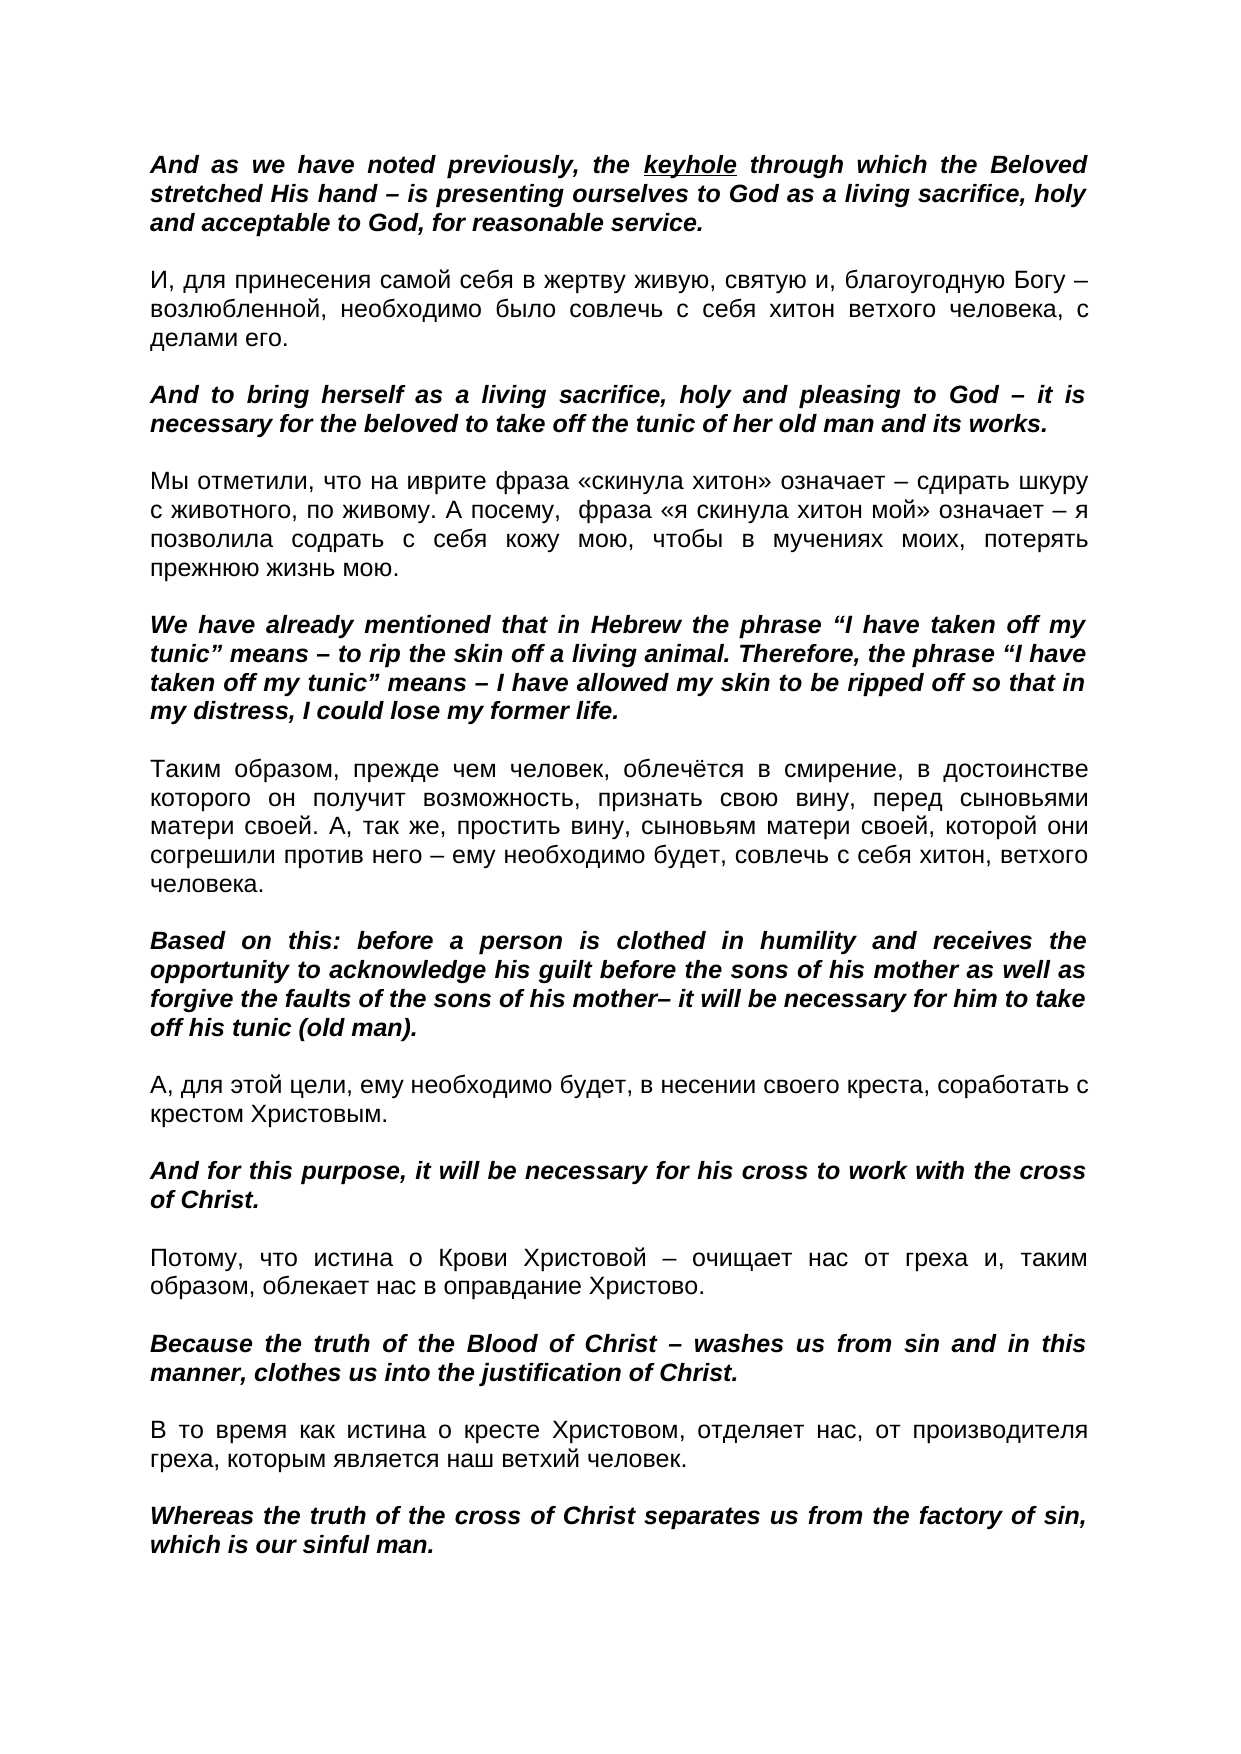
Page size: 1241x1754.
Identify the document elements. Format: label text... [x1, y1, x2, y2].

text Потому, что истина о Крови Христовой – очищает нас от греха и, таким образом, облекает нас в оправдание Христово. [150, 1242, 1090, 1300]
text Based on this: before a person is clothed in humility and receives the opportunity to acknowledge his guilt before the sons of his mother as well as forgive the faults of the sons of his mother– it will be necessary for him to take off his tunic (old man). [150, 926, 1090, 1041]
text We have already mentioned that in Hebrew the phrase “I have taken off my tunic” means – to rip the skin off a living animal. Therefore, the phrase “I have taken off my tunic” means – I have allowed my skin to be ripped off so that in my distress, I could lose my former life. [150, 610, 1090, 725]
text Whereas the truth of the cross of Christ separates us from the factory of sin, which is our sinful man. [150, 1501, 1090, 1559]
text And as we have noted previously, the keyhole through which the Beloved stretched His hand – is presenting ourselves to God as a living sacrifice, holy and acceptable to God, for reasonable service. [150, 150, 1090, 236]
text Because the truth of the Blood of Christ – washes us from sin and in this manner, clothes us into the justification of Christ. [150, 1329, 1090, 1386]
text And to bring herself as a living sacrifice, holy and pleasing to God – it is necessary for the beloved to take off the tunic of her old man and its works. [150, 380, 1090, 437]
text В то время как истина о кресте Христовом, отделяет нас, от производителя греха, которым является наш ветхий человек. [150, 1415, 1090, 1472]
text And for this purpose, it will be necessary for his cross to work with the cross of Christ. [150, 1156, 1090, 1214]
text Таким образом, прежде чем человек, облечётся в смирение, в достоинстве которого он получит возможность, признать свою вину, перед сыновьями матери своей. А, так же, простить вину, сыновьям матери своей, которой они согрешили против него – ему необходимо будет, совлечь с себя хитон, ветхого человека. [150, 754, 1090, 897]
text И, для принесения самой себя в жертву живую, святую и, благоугодную Богу – возлюбленной, необходимо было совлечь с себя хитон ветхого человека, с делами его. [150, 265, 1090, 351]
text Мы отметили, что на иврите фраза «скинула хитон» означает – сдирать шкуру с животного, по живому. А посему, фраза «я скинула хитон мой» означает – я позволила содрать с себя кожу мою, чтобы в мучениях моих, потерять прежнюю жизнь мою. [150, 466, 1090, 581]
text А, для этой цели, ему необходимо будет, в несении своего креста, соработать с крестом Христовым. [150, 1070, 1090, 1127]
